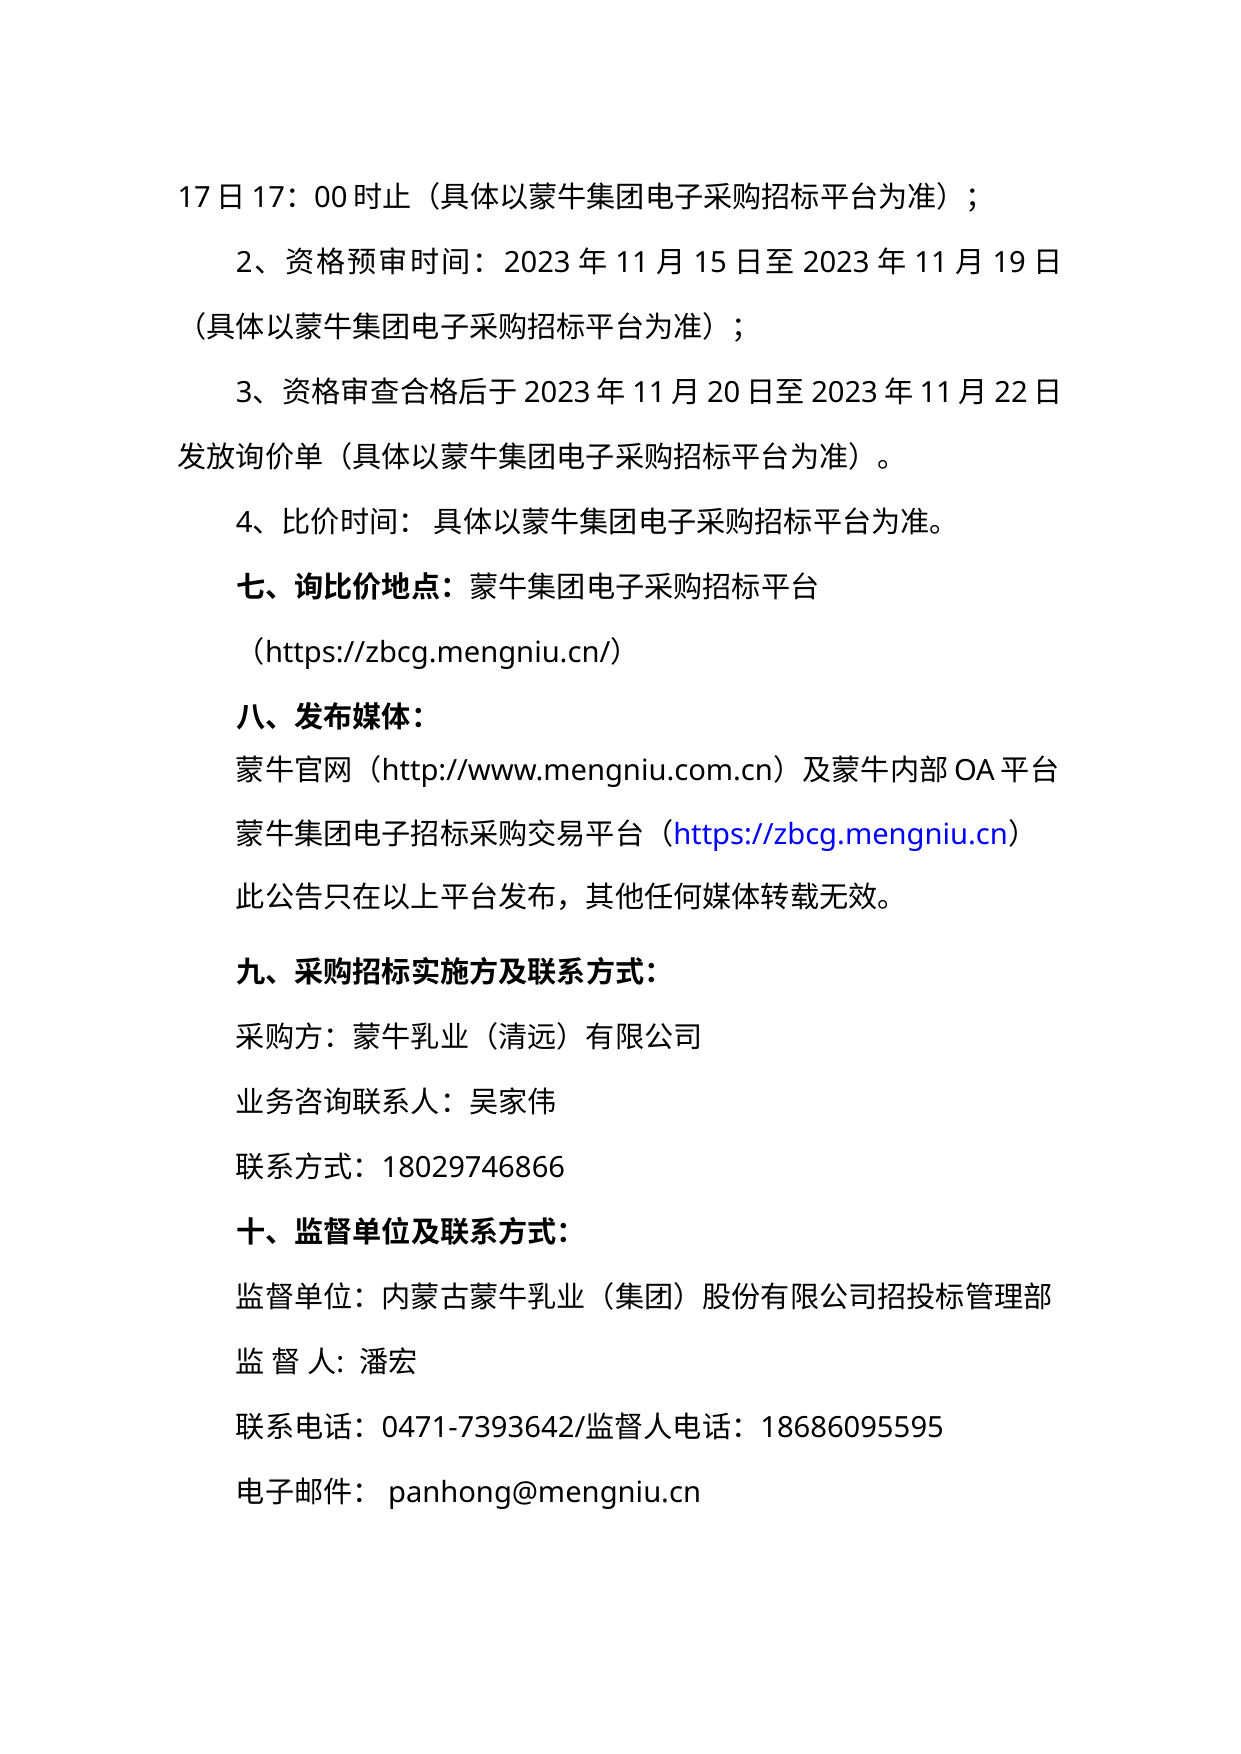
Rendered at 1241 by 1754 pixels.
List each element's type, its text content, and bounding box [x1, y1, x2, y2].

text 电子邮件： panhong@mengniu.cn [177, 1457, 1063, 1522]
text 十、监督单位及联系方式： [177, 1197, 1063, 1262]
text 九、采购招标实施方及联系方式： [177, 937, 1063, 1002]
text 此公告只在以上平台发布，其他任何媒体转载无效。 [177, 874, 1063, 916]
text 2、资格预审时间：2023年11月15日至2023年11月19日（具体以蒙牛集团电子采购招标平台为准）； [177, 227, 1063, 357]
text 监 督 人: 潘宏 [177, 1327, 1063, 1392]
text 采购方：蒙牛乳业（清远）有限公司 [177, 1002, 1063, 1067]
text 蒙牛官网（http://www.mengniu.com.cn）及蒙牛内部OA平台 [177, 747, 1063, 789]
text 七、询比价地点：蒙牛集团电子采购招标平台 [177, 552, 1063, 617]
text 联系电话：0471-7393642/监督人电话：18686095595 [177, 1392, 1063, 1457]
text 蒙牛集团电子招标采购交易平台（https://zbcg.mengniu.cn） [177, 811, 1063, 853]
text 3、资格审查合格后于2023年11月20日至2023年11月22日发放询价单（具体以蒙牛集团电子采购招标平台为准）。 [177, 357, 1063, 487]
text 业务咨询联系人：吴家伟 [177, 1067, 1063, 1132]
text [177, 162, 1063, 227]
text 监督单位：内蒙古蒙牛乳业（集团）股份有限公司招投标管理部 [177, 1262, 1063, 1327]
text 八、发布媒体： [177, 682, 1063, 747]
text 联系方式：18029746866 [177, 1132, 1063, 1197]
text 4、比价时间： 具体以蒙牛集团电子采购招标平台为准。 [177, 487, 1063, 552]
text （https://zbcg.mengniu.cn/） [177, 617, 1063, 682]
